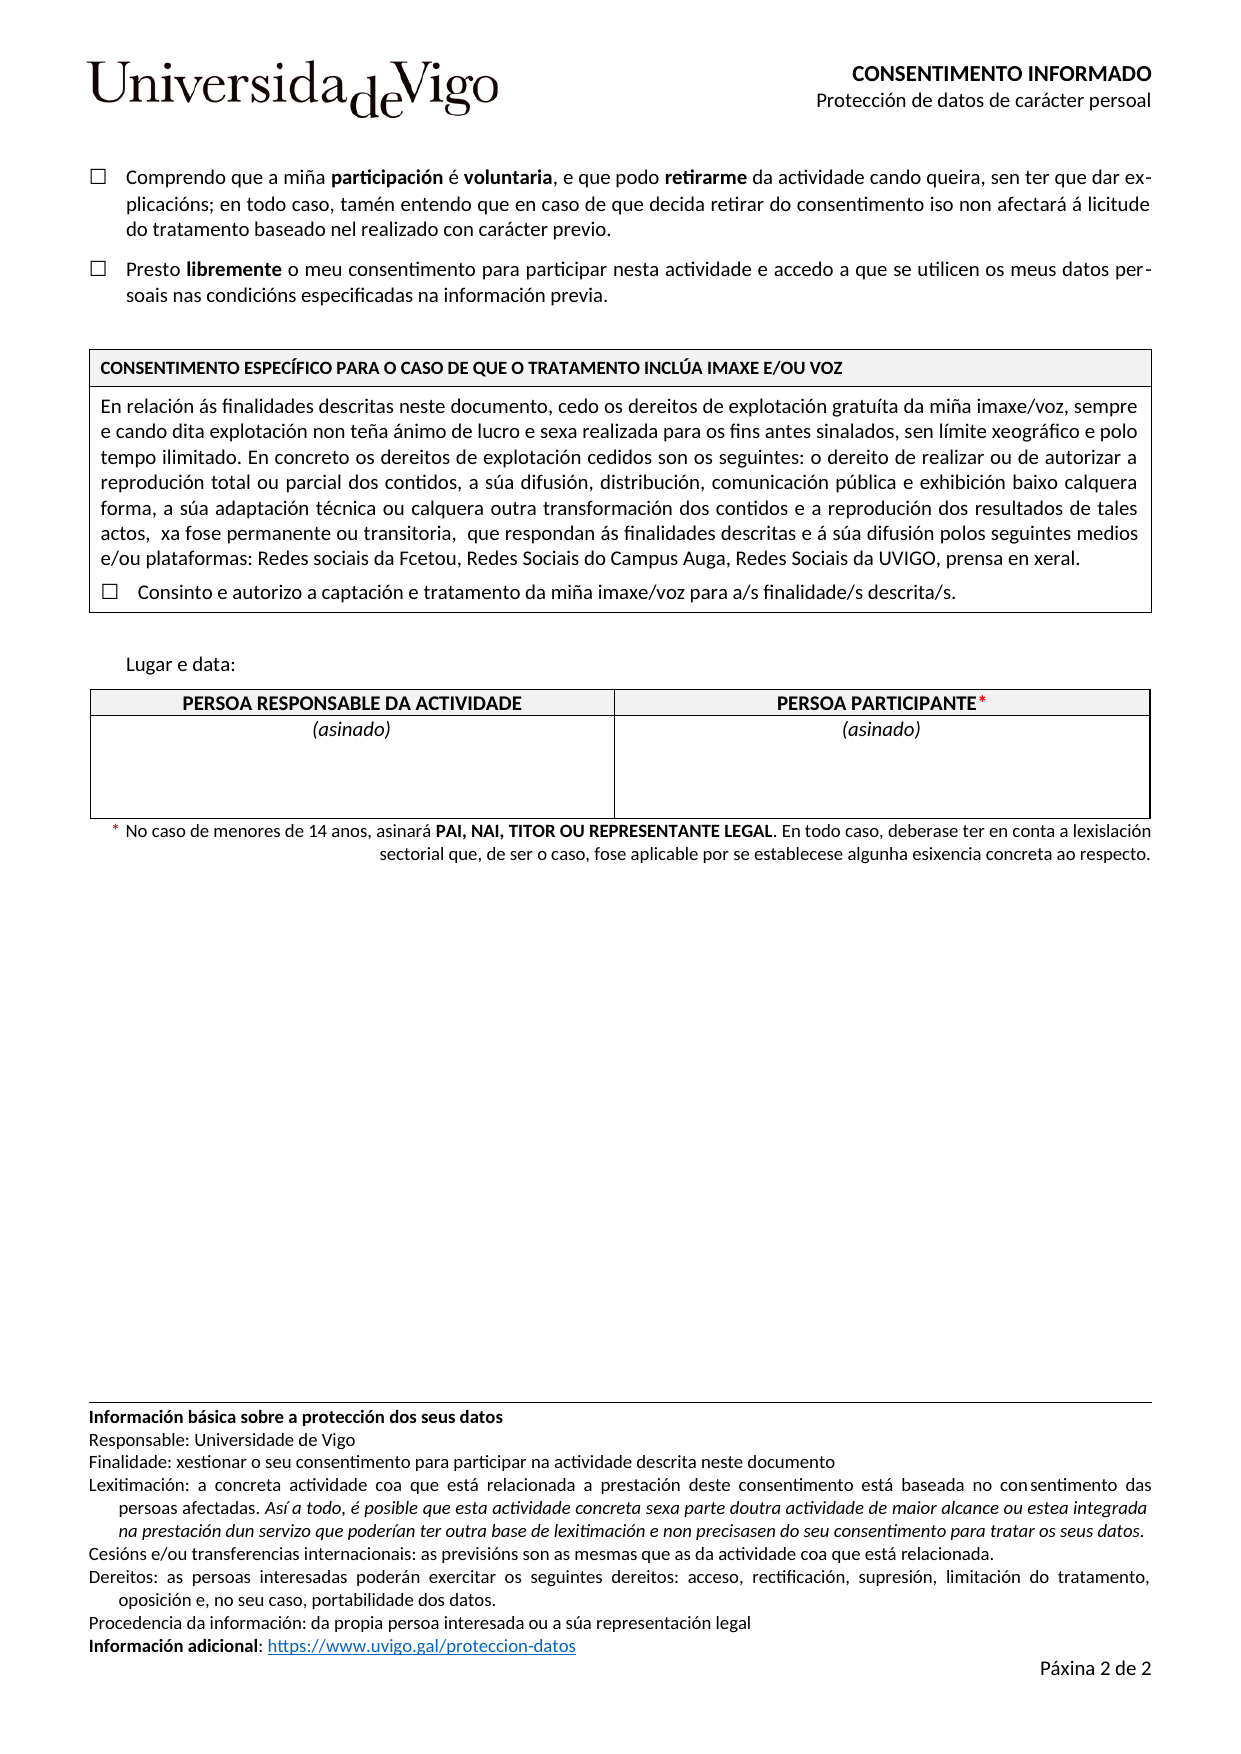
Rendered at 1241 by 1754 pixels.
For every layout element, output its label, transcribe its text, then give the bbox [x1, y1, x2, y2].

text Comprendo que a miña participación é voluntaria, e que podo retirarme da actividade cando queira, sen ter que dar explicacións; en todo caso, tamén entendo que en caso de que decida retirar do consentimento iso non afectará á licitude do tratamento baseado nel realizado con carácter previo. [89, 162, 1152, 242]
table_header CONSENTIMENTO ESPECÍFICO PARA O CASO DE QUE O TRATAMENTO INCLÚA IMAXE E/OU VOZ [90, 350, 1151, 386]
picture [86, 56, 498, 122]
table_cell (asinado) [615, 716, 1149, 818]
text * No caso de menores de 14 anos, asinará PAI, NAI, TITOR OU REPRESENTANTE LEGAL. En todo caso, deberase ter en conta a lexislación sectorial que, de ser o caso, fose aplicable por se establecese algunha esixencia concreta ao respecto. [89, 819, 1152, 865]
table_cell (asinado) [91, 716, 614, 818]
text Lugar e data: [126, 651, 1152, 676]
text Presto libremente o meu consentimento para participar nesta actividade e accedo a que se utilicen os meus datos persoais nas condicións especificadas na información previa. [89, 254, 1152, 308]
table_cell En relación ás finalidades descritas neste documento, cedo os dereitos de explotación gratuíta da miña imaxe/voz, sempre e cando dita explotación non teña ánimo de lucro e sexa realizada para os fins antes sinalados, sen límite xeográfico e polo tempo ilimitado. En concreto os dereitos de explotación cedidos son os seguintes: o dereito de realizar ou de autorizar a reprodución total ou parcial dos contidos, a súa difusión, distribución, comunicación pública e exhibición baixo calquera forma, a súa adaptación técnica ou calquera outra transformación dos contidos e a reprodución dos resultados de tales actos, xa fose permanente ou transitoria, que respondan ás finalidades descritas e á súa difusión polos seguintes medios e/ou plataformas: Redes sociais da Fcetou, Redes Sociais do Campus Auga, Redes Sociais da UVIGO, prensa en xeral. Consinto e autorizo a captación e tratamento da miña imaxe/voz para a/s finalidade/s descrita/s. [90, 387, 1151, 612]
table_header PERSOA PARTICIPANTE* [615, 690, 1149, 715]
table_header PERSOA RESPONSABLE DA ACTIVIDADE [91, 690, 614, 715]
